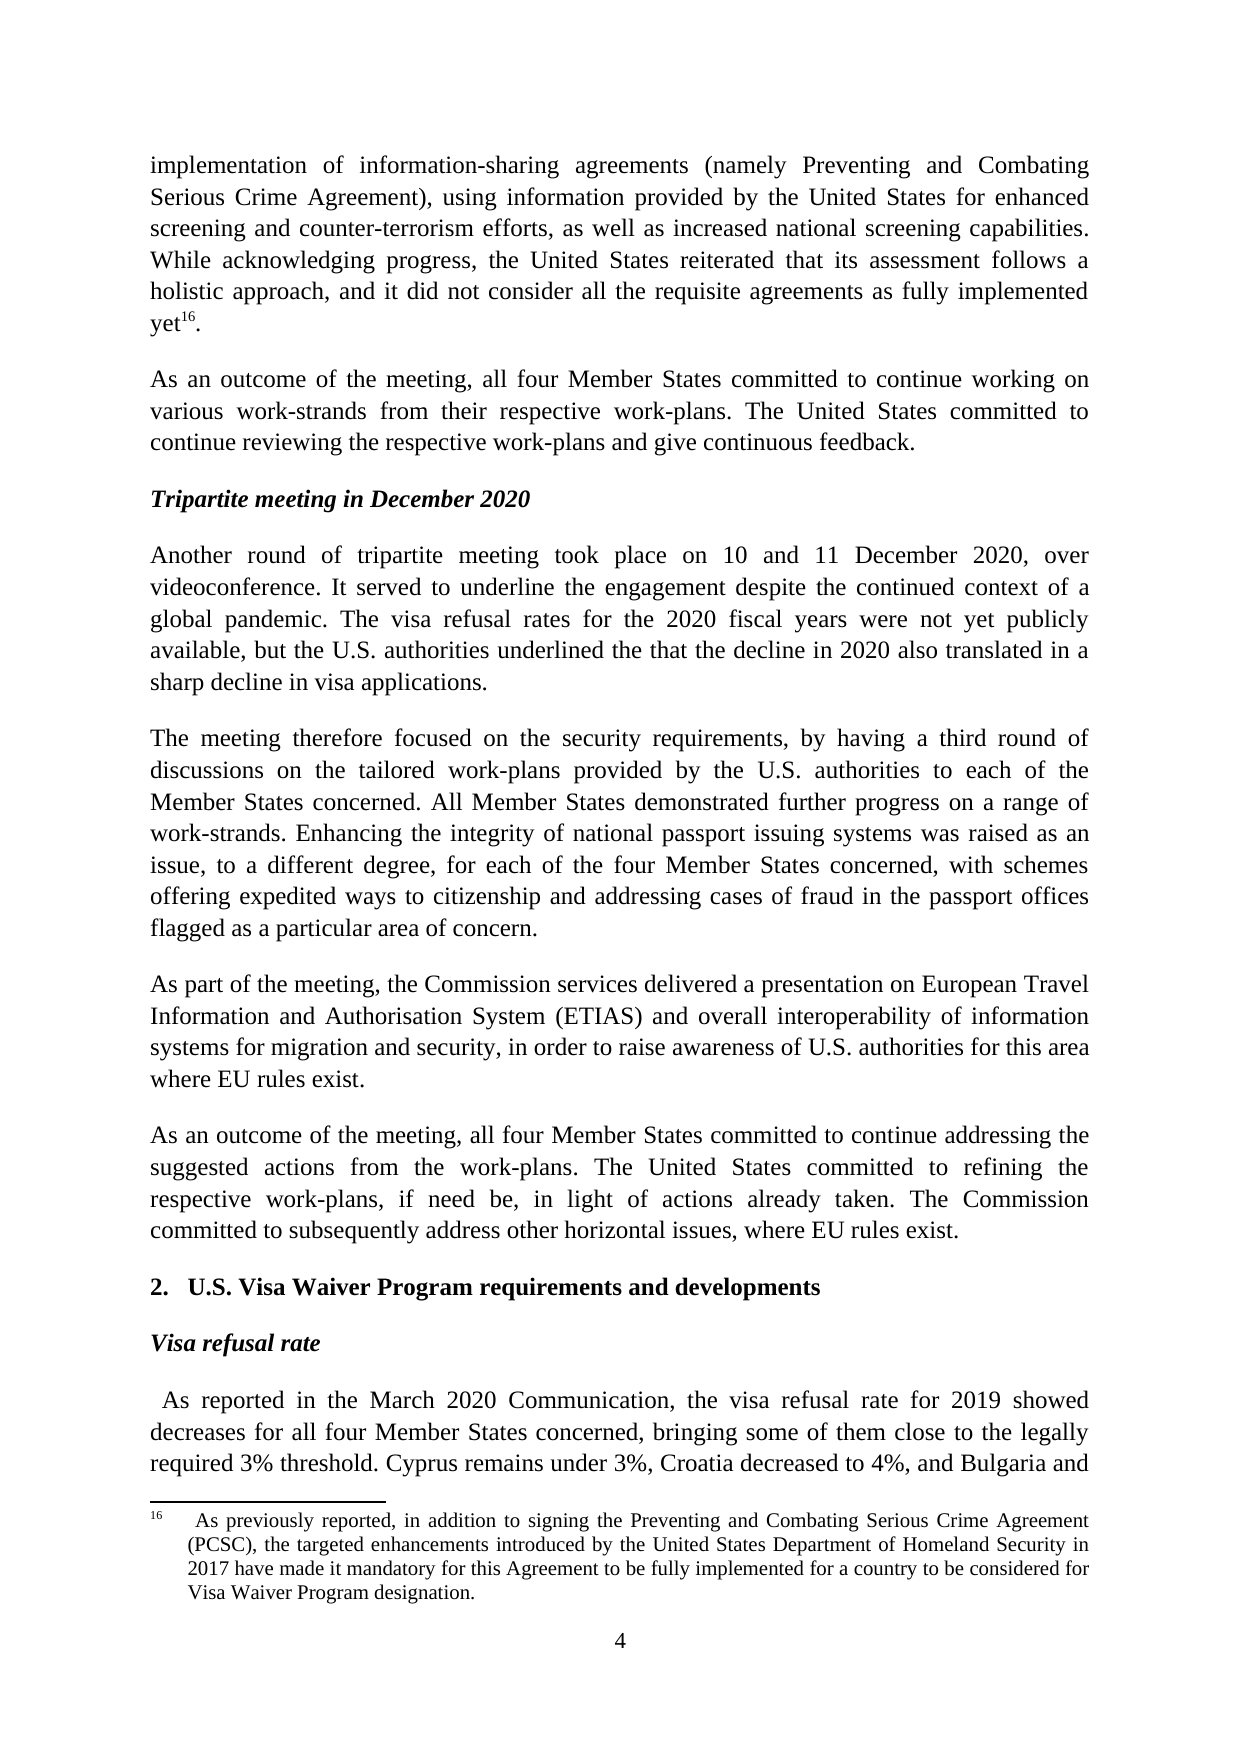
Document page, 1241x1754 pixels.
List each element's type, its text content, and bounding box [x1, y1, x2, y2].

text As an outcome of the meeting, all four Member States committed to continue addressing the suggested actions from the work-plans. The United States committed to refining the respective work-plans, if need be, in light of actions already taken. The Commission committed to subsequently address other horizontal issues, where EU rules exist. [150, 1121, 1090, 1244]
text The meeting therefore focused on the security requirements, by having a third round of discussions on the tailored work-plans provided by the U.S. authorities to each of the Member States concerned. All Member States demonstrated further progress on a range of work-strands. Enhancing the integrity of national passport issuing systems was raised as an issue, to a different degree, for each of the four Member States concerned, with schemes offering expedited ways to citizenship and addressing cases of fraud in the passport offices flagged as a particular area of concern. [150, 723, 1090, 942]
text As part of the meeting, the Commission services delivered a presentation on European Travel Information and Authorisation System (ETIAS) and overall interoperability of information systems for migration and security, in order to raise awareness of U.S. authorities for this area where EU rules exist. [150, 969, 1090, 1093]
text Tripartite meeting in December 2020 [150, 484, 1090, 513]
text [150, 1385, 1090, 1477]
text Another round of tripartite meeting took place on 10 and 11 December 2020, over videoconference. It served to underline the engagement despite the continued context of a global pandemic. The visa refusal rates for the 2020 fiscal years were not yet publicly available, but the U.S. authorities underlined the that the decline in 2020 also translated in a sharp decline in visa applications. [150, 541, 1090, 696]
list U.S. Visa Waiver Program requirements and developments [150, 1272, 1090, 1301]
text As an outcome of the meeting, all four Member States committed to continue working on various work-strands from their respective work-plans. The United States committed to continue reviewing the respective work-plans and give continuous feedback. [150, 364, 1090, 456]
text Visa refusal rate [150, 1328, 1090, 1357]
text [150, 150, 1090, 337]
